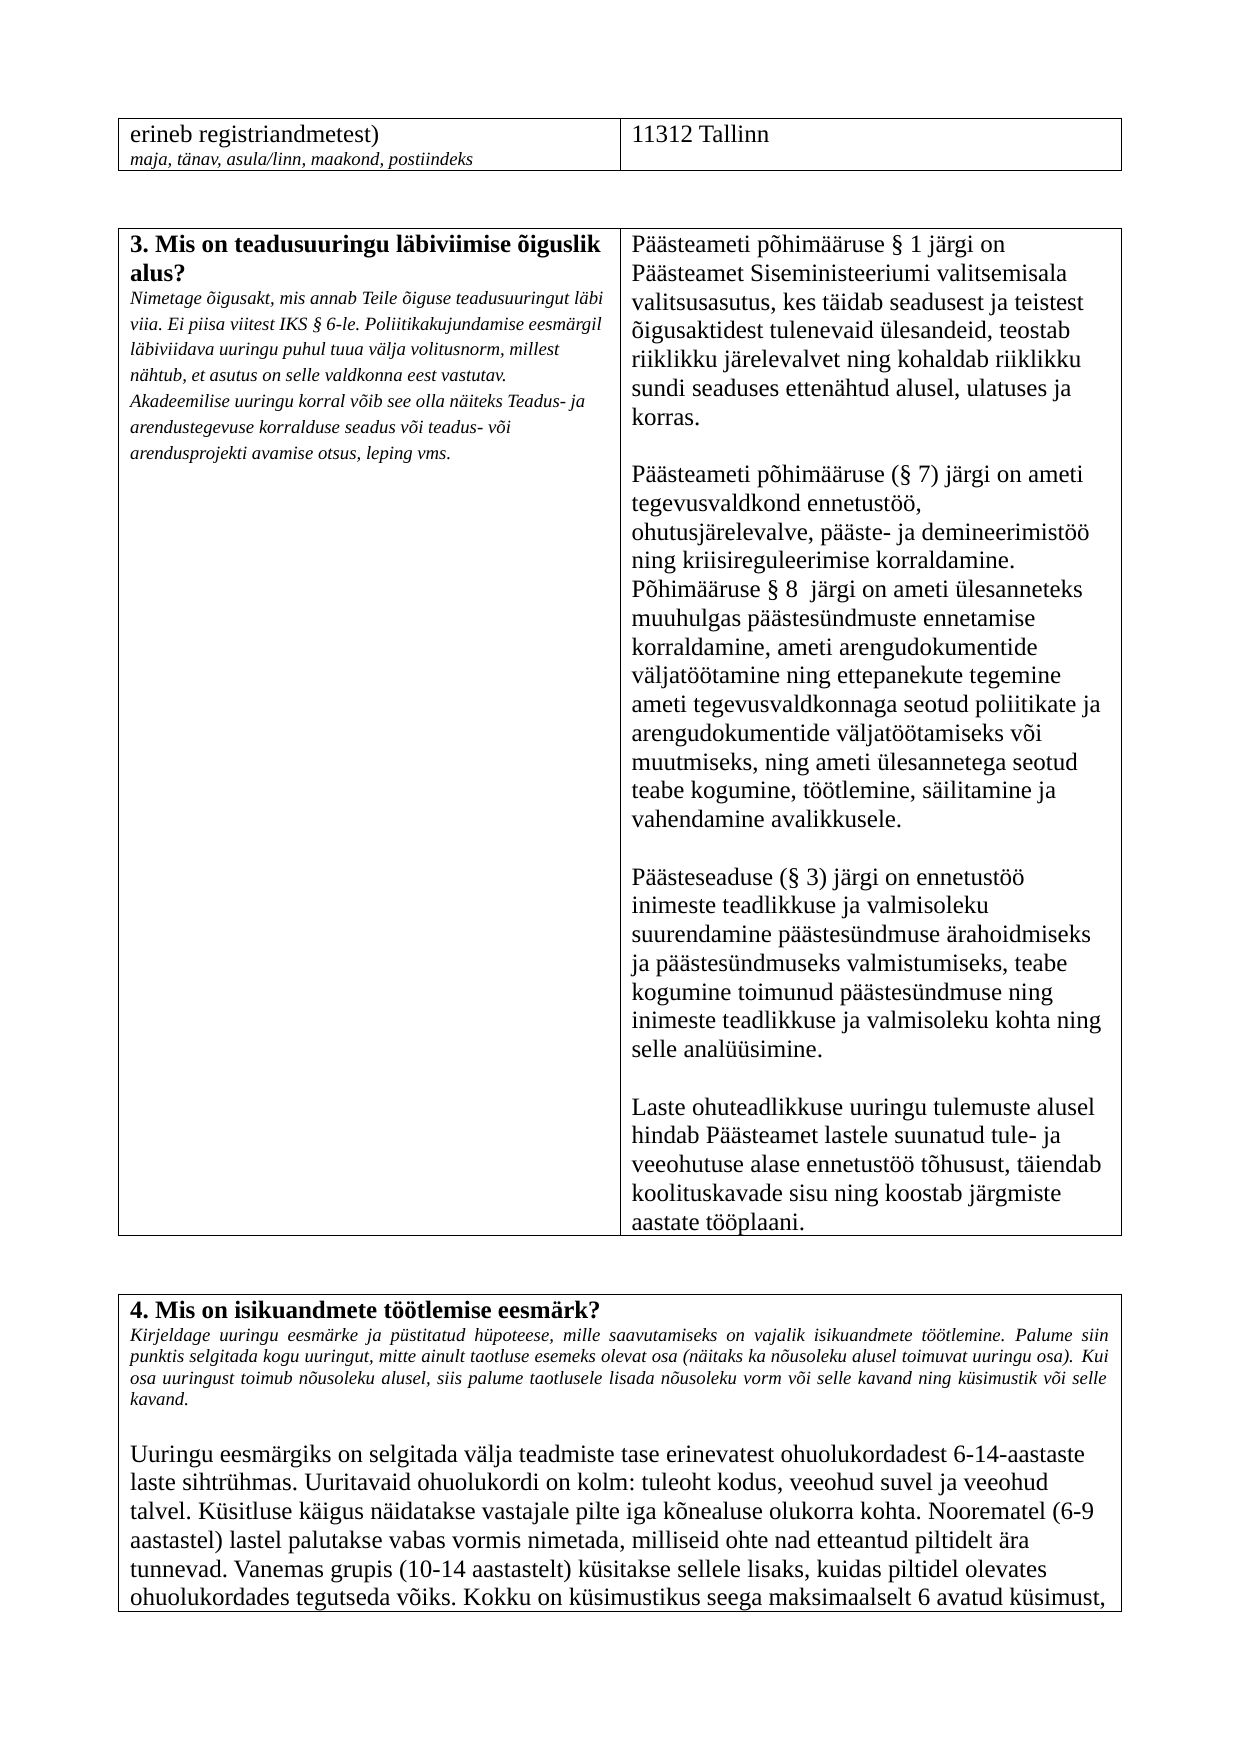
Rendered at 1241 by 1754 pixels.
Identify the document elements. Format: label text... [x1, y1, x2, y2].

table_header Päästeameti põhimääruse § 1 järgi on Päästeamet Siseministeeriumi valitsemisala valitsusasutus, kes täidab seadusest ja teistest õigusaktidest tulenevaid ülesandeid, teostab riiklikku järelevalvet ning kohaldab riiklikku sundi seaduses ettenähtud alusel, ulatuses ja korras. Päästeameti põhimääruse (§ 7) järgi on ameti tegevusvaldkond ennetustöö, ohutusjärelevalve, pääste- ja demineerimistöö ning kriisireguleerimise korraldamine. Põhimääruse § 8 järgi on ameti ülesanneteks muuhulgas päästesündmuste ennetamise korraldamine, ameti arengudokumentide väljatöötamine ning ettepanekute tegemine ameti tegevusvaldkonnaga seotud poliitikate ja arengudokumentide väljatöötamiseks või muutmiseks, ning ameti ülesannetega seotud teabe kogumine, töötlemine, säilitamine ja vahendamine avalikkusele. Päästeseaduse (§ 3) järgi on ennetustöö inimeste teadlikkuse ja valmisoleku suurendamine päästesündmuse ärahoidmiseks ja päästesündmuseks valmistumiseks, teabe kogumine toimunud päästesündmuse ning inimeste teadlikkuse ja valmisoleku kohta ning selle analüüsimine. Laste ohuteadlikkuse uuringu tulemuste alusel hindab Päästeamet lastele suunatud tule- ja veeohutuse alase ennetustöö tõhusust, täiendab koolituskavade sisu ning koostab järgmiste aastate tööplaani. [621, 229, 1121, 1235]
table_header 3. Mis on teadusuuringu läbiviimise õiguslik alus? Nimetage õigusakt, mis annab Teile õiguse teadusuuringut läbi viia. Ei piisa viitest IKS § 6-le. Poliitikakujundamise eesmärgil läbiviidava uuringu puhul tuua välja volitusnorm, millest nähtub, et asutus on selle valdkonna eest vastutav. Akadeemilise uuringu korral võib see olla näiteks Teadus- ja arendustegevuse korralduse seadus või teadus- või arendusprojekti avamise otsus, leping vms. [119, 229, 620, 1235]
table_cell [621, 119, 1121, 169]
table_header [119, 1295, 1121, 1611]
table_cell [119, 119, 620, 169]
